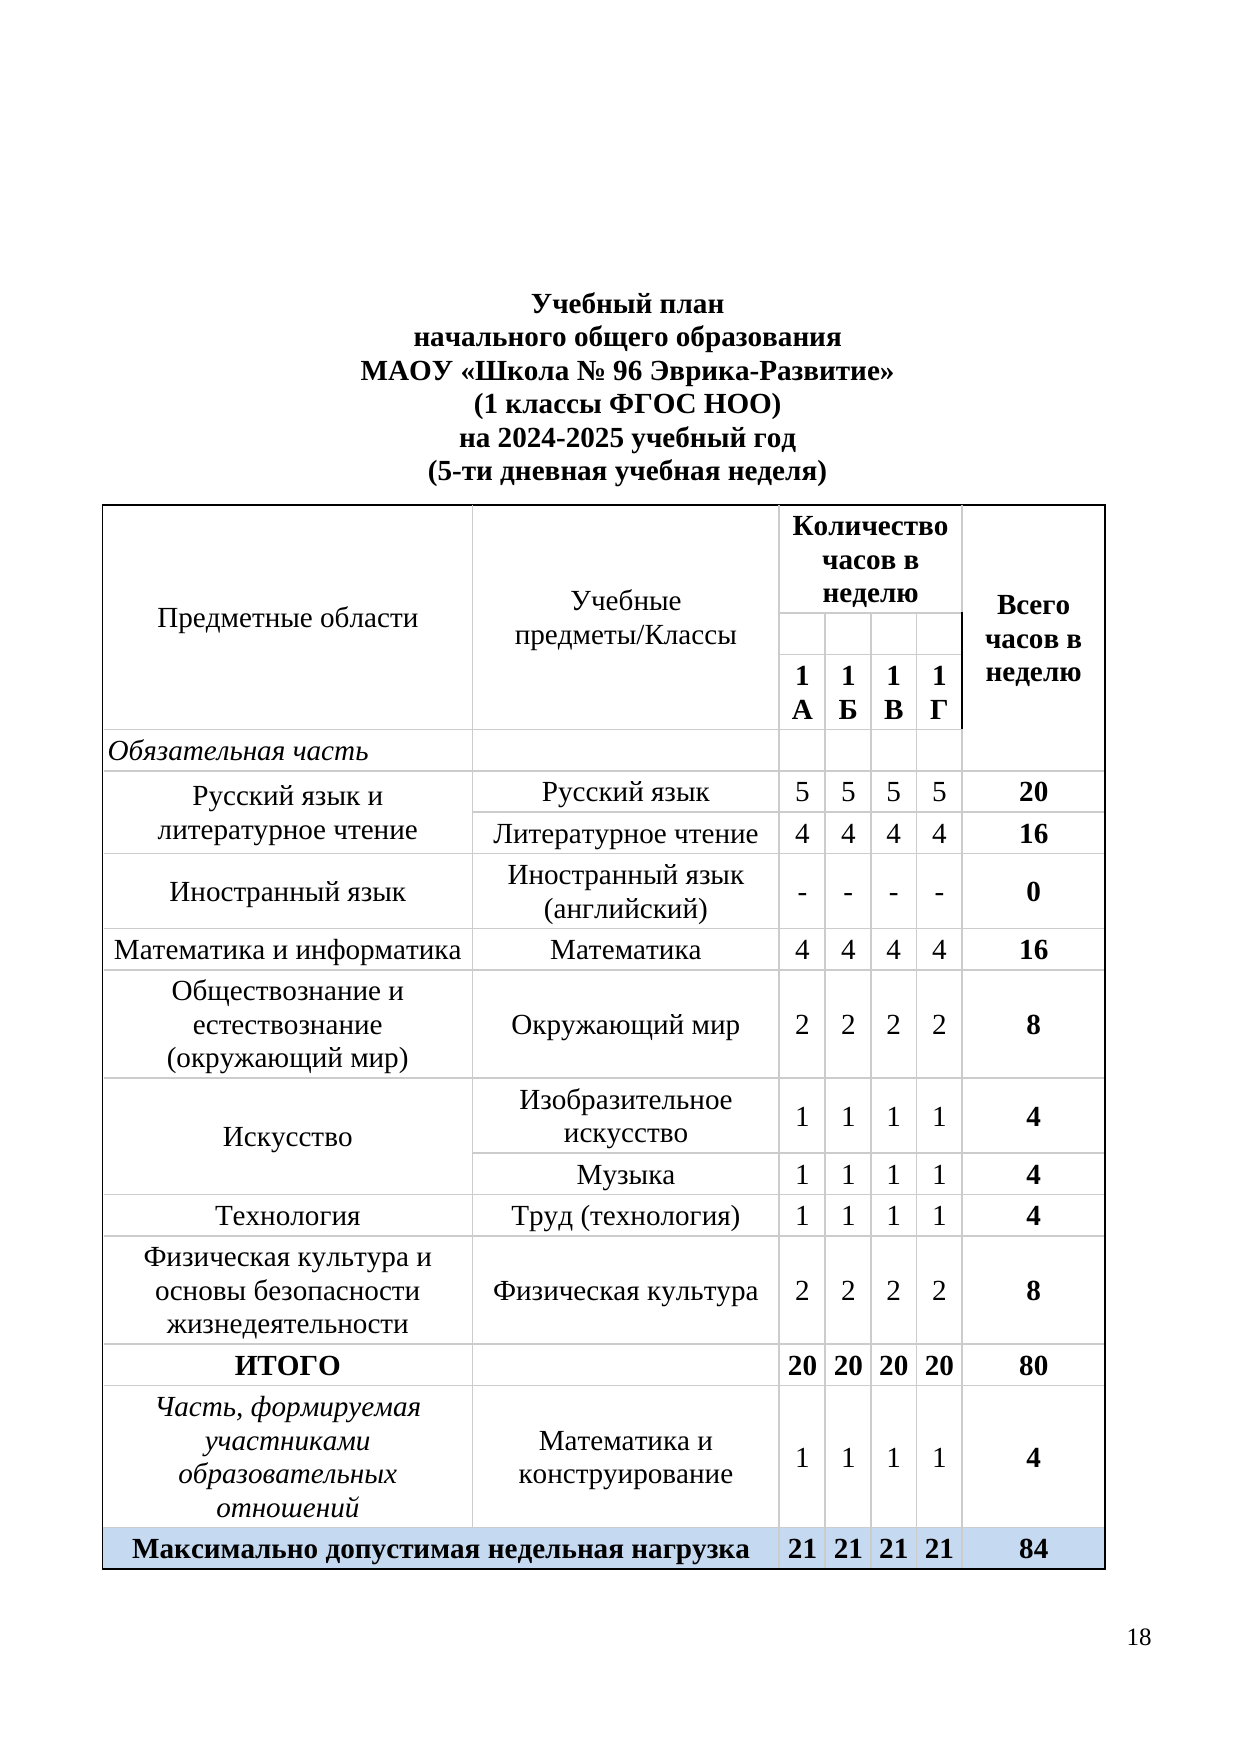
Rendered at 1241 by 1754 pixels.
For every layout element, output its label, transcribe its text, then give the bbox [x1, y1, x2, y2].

table_cell Искусство [103, 1078, 472, 1193]
table_cell Русский язык [473, 772, 778, 811]
table_cell [826, 614, 870, 654]
table_cell 2 [780, 971, 824, 1077]
table_cell 5 [826, 772, 870, 811]
table_cell 80 [963, 1345, 1104, 1385]
table_cell 2 [826, 971, 870, 1077]
table_cell 1 [826, 1195, 870, 1235]
table_cell - [917, 854, 961, 927]
table_cell Технология [103, 1195, 472, 1235]
table_cell 1 А [780, 655, 824, 728]
table_cell 20 [826, 1345, 870, 1385]
table_cell Литературное чтение [473, 813, 778, 853]
table_cell 4 [826, 929, 870, 969]
table_cell 4 [963, 1154, 1104, 1193]
table_cell [780, 730, 824, 770]
table_cell 1 [917, 1386, 961, 1527]
table_cell 1 [780, 1195, 824, 1235]
table_cell 16 [963, 813, 1104, 853]
table_cell 21 [872, 1528, 916, 1568]
table_cell Физическая культура [473, 1237, 778, 1343]
table_cell 1 [826, 1154, 870, 1193]
table_cell 1 [917, 1195, 961, 1235]
table_cell 8 [963, 971, 1104, 1077]
table_cell 1 [826, 1386, 870, 1527]
table_cell 5 [780, 772, 824, 811]
table_cell 1 Г [917, 655, 961, 728]
table_cell Труд (технология) [473, 1195, 778, 1235]
table_cell 4 [826, 813, 870, 853]
table_cell 2 [872, 1237, 916, 1343]
table_cell 1 [917, 1154, 961, 1193]
table_cell ИТОГО [103, 1344, 472, 1385]
table_cell Максимально допустимая недельная нагрузка [103, 1528, 778, 1568]
table_cell 4 [780, 929, 824, 969]
table_cell 16 [963, 929, 1104, 969]
list (1 классы ФГОС НОО) [103, 386, 1151, 420]
table_cell 21 [826, 1528, 870, 1568]
table_cell 1 [826, 1079, 870, 1152]
table_cell 2 [917, 1237, 961, 1343]
table_cell [872, 730, 916, 770]
table_cell 5 [872, 772, 916, 811]
table_header Предметные области [103, 506, 472, 728]
table_cell 4 [872, 929, 916, 969]
table_cell 20 [780, 1345, 824, 1385]
table_cell 20 [872, 1345, 916, 1385]
table_cell 4 [963, 1079, 1104, 1152]
table_cell 1 [872, 1079, 916, 1152]
table_cell 4 [917, 813, 961, 853]
table_header Количество часов в неделю [780, 506, 961, 612]
table_cell Математика и информатика [103, 929, 472, 969]
table_cell [872, 614, 916, 654]
table_cell 1 [780, 1386, 824, 1527]
table_cell [826, 730, 870, 770]
table_cell 2 [917, 971, 961, 1077]
table_cell 4 [872, 813, 916, 853]
table_header Всего часов в неделю [963, 506, 1104, 770]
table_cell 8 [963, 1237, 1104, 1343]
table_cell 20 [963, 772, 1104, 811]
list МАОУ «Школа № 96 Эврика-Развитие» [103, 353, 1151, 386]
table_cell 1 [780, 1154, 824, 1193]
table_cell Часть, формируемая участниками образовательных отношений [103, 1386, 472, 1527]
table_cell 4 [963, 1386, 1104, 1527]
list на 2024-2025 учебный год [103, 420, 1151, 453]
table_cell 20 [917, 1345, 961, 1385]
table_cell Изобразительное искусство [473, 1079, 778, 1152]
table_cell [780, 614, 824, 654]
table_cell 2 [780, 1237, 824, 1343]
table_cell 4 [780, 813, 824, 853]
table_cell 0 [963, 854, 1104, 927]
table_cell 1 В [872, 655, 916, 728]
list Учебный план [103, 286, 1151, 319]
table_cell 84 [963, 1528, 1104, 1568]
table_cell - [780, 854, 824, 927]
table_cell 1 Б [826, 655, 870, 728]
table_cell Математика [473, 929, 778, 969]
table_cell 4 [963, 1195, 1104, 1235]
table_cell Обществознание и естествознание (окружающий мир) [103, 970, 472, 1077]
table_cell [917, 614, 961, 654]
table_cell 1 [780, 1079, 824, 1152]
table_cell 1 [917, 1079, 961, 1152]
table_cell Математика и конструирование [473, 1386, 778, 1527]
table_cell 21 [780, 1528, 824, 1568]
table_cell 21 [917, 1528, 961, 1568]
table_cell Физическая культура и основы безопасности жизнедеятельности [103, 1236, 472, 1343]
table_cell - [872, 854, 916, 927]
table_cell 2 [872, 971, 916, 1077]
table_cell [473, 730, 778, 770]
text (5-ти дневная учебная неделя) [103, 453, 1151, 487]
table_cell Окружающий мир [473, 971, 778, 1077]
table_cell [917, 730, 961, 770]
table_cell 1 [872, 1195, 916, 1235]
table_cell 5 [917, 772, 961, 811]
table_cell Русский язык и литературное чтение [103, 771, 472, 853]
table_cell Иностранный язык (английский) [473, 854, 778, 927]
table_cell - [826, 854, 870, 927]
table_cell Иностранный язык [103, 854, 472, 927]
table_header Учебные предметы/Классы [473, 506, 778, 728]
list начального общего образования [103, 319, 1151, 353]
table_cell 1 [872, 1154, 916, 1193]
table_cell Обязательная часть [103, 730, 472, 770]
table_cell Музыка [473, 1154, 778, 1193]
table_cell 1 [872, 1386, 916, 1527]
table_cell 4 [917, 929, 961, 969]
table_cell [473, 1345, 778, 1385]
table_cell 2 [826, 1237, 870, 1343]
